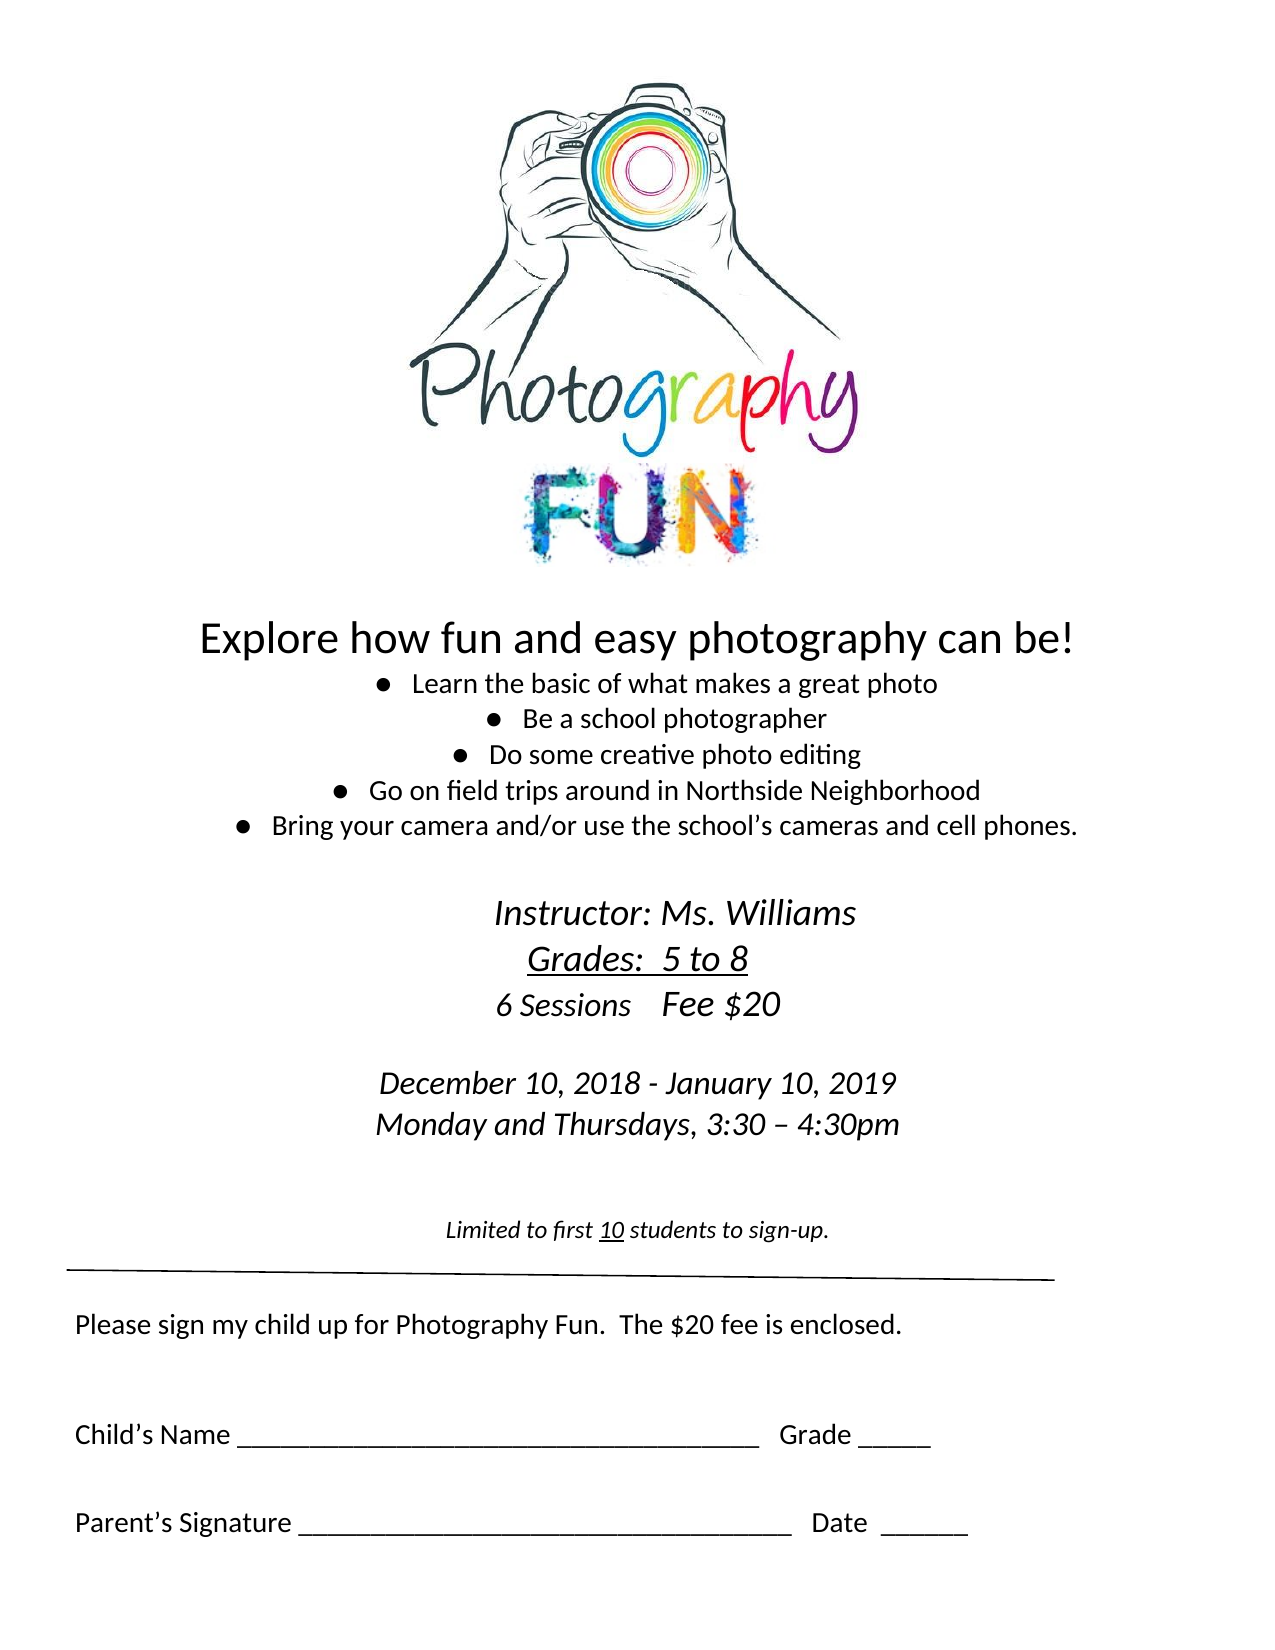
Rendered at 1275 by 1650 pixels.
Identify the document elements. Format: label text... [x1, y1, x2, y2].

list Go on field trips around in Northside Neighborhood [112, 772, 1200, 807]
text Instructor: Ms. Williams [150, 889, 1200, 934]
text Parent’s Signature __________________________________ Date ______ [75, 1504, 1200, 1540]
text 6 Sessions Fee $20 [75, 980, 1200, 1026]
text Limited to first 10 students to sign-up. [75, 1214, 1200, 1245]
text Explore how fun and easy photography can be! [75, 609, 1200, 665]
list Be a school photographer [112, 700, 1200, 736]
list Bring your camera and/or use the school’s cameras and cell phones. [112, 807, 1200, 843]
text Grades: 5 to 8 [75, 934, 1200, 980]
list Do some creative photo editing [112, 736, 1200, 772]
list Learn the basic of what makes a great photo [112, 665, 1200, 700]
text Child’s Name ____________________________________ Grade _____ [75, 1416, 1200, 1452]
picture [399, 75, 876, 567]
text Please sign my child up for Photography Fun. The $20 fee is enclosed. [75, 1306, 1200, 1342]
text Monday and Thursdays, 3:30 – 4:30pm [75, 1102, 1200, 1143]
text December 10, 2018 - January 10, 2019 [75, 1062, 1200, 1102]
